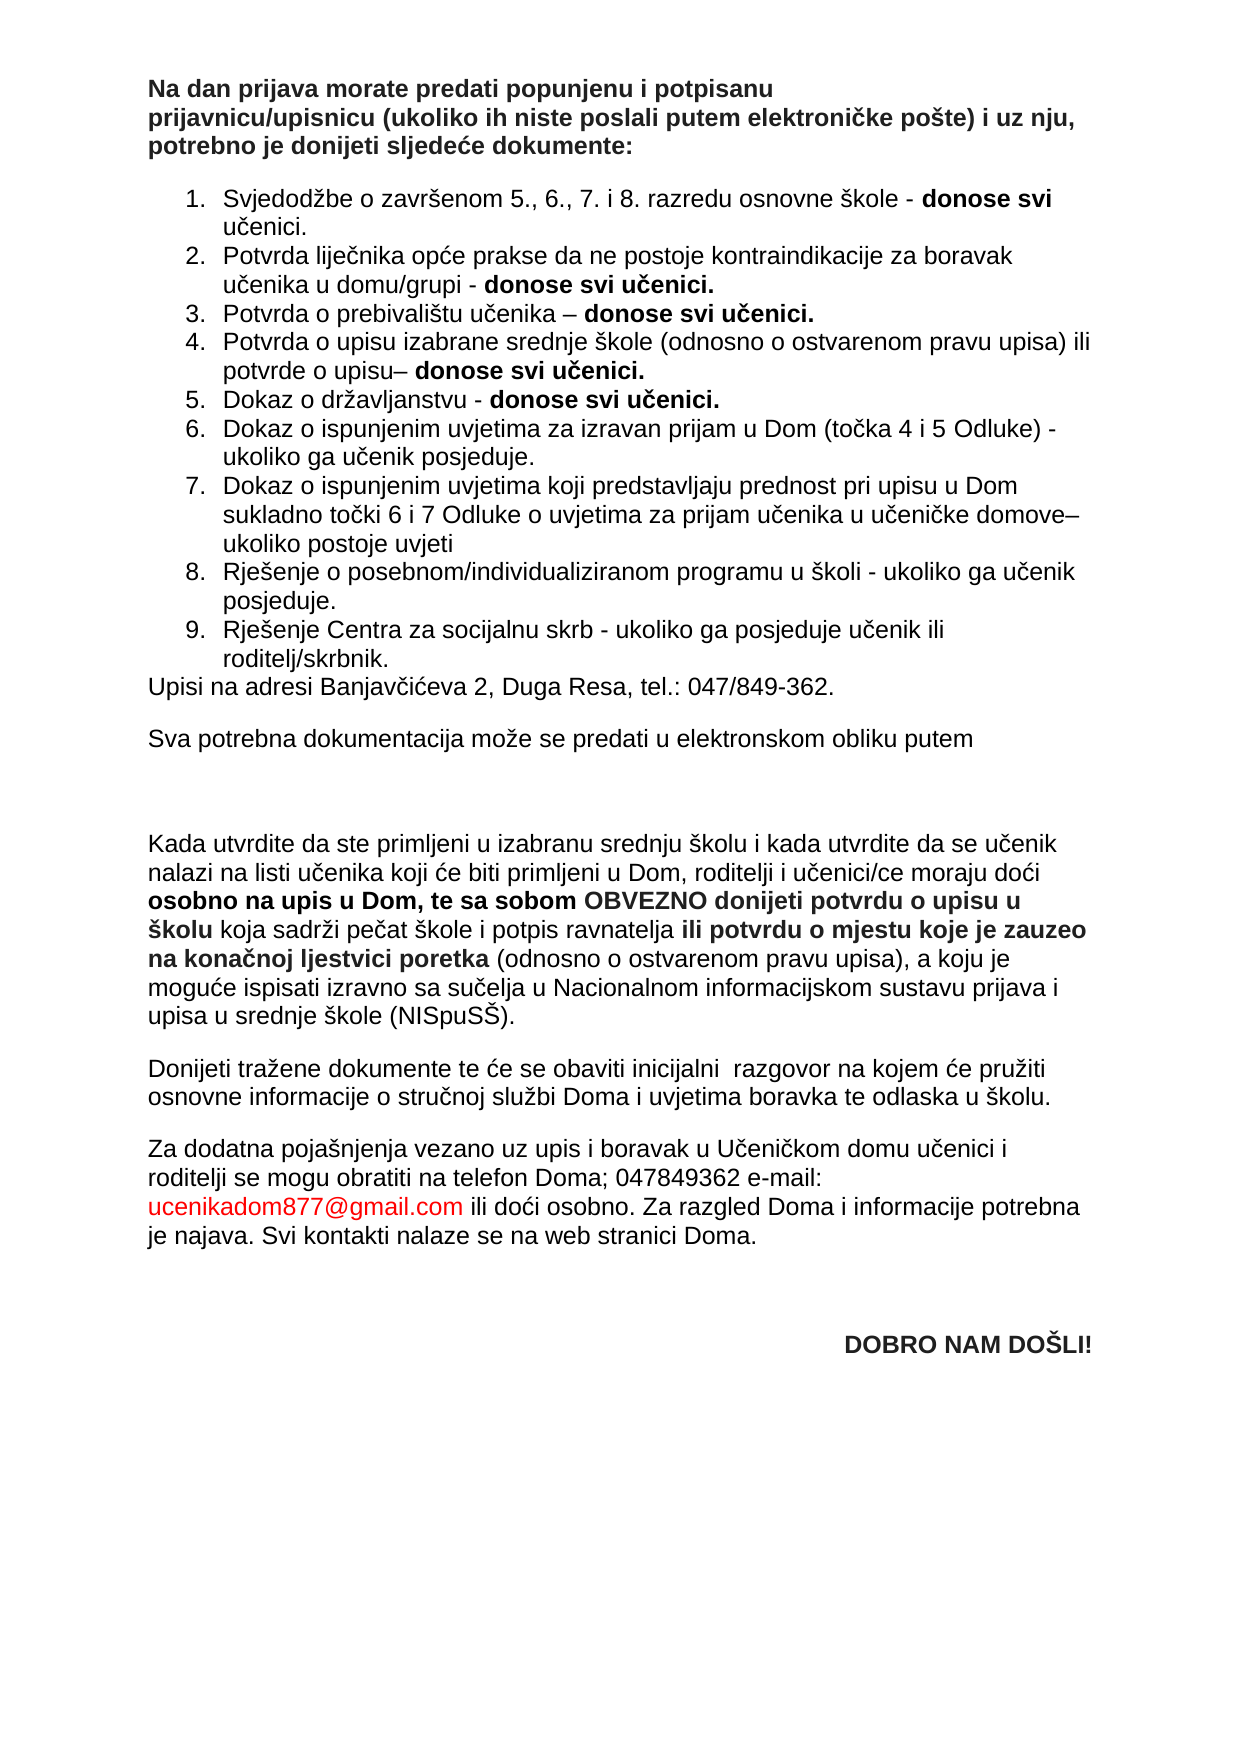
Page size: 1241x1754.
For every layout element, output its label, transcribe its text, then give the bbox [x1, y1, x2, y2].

text Na dan prijava morate predati popunjenu i potpisanu prijavnicu/upisnicu (ukoliko ih niste poslali putem elektroničke pošte) i uz nju, potrebno je donijeti sljedeće dokumente: [148, 74, 1093, 160]
list Potvrda o prebivalištu učenika – donose svi učenici. [185, 298, 1093, 327]
text Kada utvrdite da ste primljeni u izabranu srednju školu i kada utvrdite da se učenik nalazi na listi učenika koji će biti primljeni u Dom, roditelji i učenici/ce moraju doći osobno na upis u Dom, te sa sobom OBVEZNO donijeti potvrdu o upisu u školu koja sadrži pečat škole i potpis ravnatelja ili potvrdu o mjestu koje je zauzeo na konačnoj ljestvici poretka (odnosno o ostvarenom pravu upisa), a koju je moguće ispisati izravno sa sučelja u Nacionalnom informacijskom sustavu prijava i upisa u srednje škole (NISpuSŠ). [148, 829, 1093, 1030]
list Svjedodžbe o završenom 5., 6., 7. i 8. razredu osnovne škole - donose svi učenici. [185, 183, 1093, 241]
text Sva potrebna dokumentacija može se predati u elektronskom obliku putem [148, 724, 1093, 753]
list Rješenje Centra za socijalnu skrb - ukoliko ga posjeduje učenik ili roditelj/skrbnik. [185, 615, 1093, 672]
list Potvrda liječnika opće prakse da ne postoje kontraindikacije za boravak učenika u domu/grupi - donose svi učenici. [185, 241, 1093, 298]
list Potvrda o upisu izabrane srednje škole (odnosno o ostvarenom pravu upisa) ili potvrde o upisu– donose svi učenici. [185, 327, 1093, 385]
text Upisi na adresi Banjavčićeva 2, Duga Resa, tel.: 047/849-362. [148, 672, 1093, 701]
list Dokaz o ispunjenim uvjetima koji predstavljaju prednost pri upisu u Dom sukladno točki 6 i 7 Odluke o uvjetima za prijam učenika u učeničke domove–ukoliko postoje uvjeti [185, 471, 1093, 557]
text Donijeti tražene dokumente te će se obaviti inicijalni razgovor na kojem će pružiti osnovne informacije o stručnoj službi Doma i uvjetima boravka te odlaska u školu. [148, 1053, 1093, 1111]
list Dokaz o državljanstvu - donose svi učenici. [185, 385, 1093, 413]
text Za dodatna pojašnjenja vezano uz upis i boravak u Učeničkom domu učenici i roditelji se mogu obratiti na telefon Doma; 047849362 e-mail: ucenikadom877@gmail.com ili doći osobno. Za razgled Doma i informacije potrebna je najava. Svi kontakti nalaze se na web stranici Doma. [148, 1134, 1093, 1307]
list Rješenje o posebnom/individualiziranom programu u školi - ukoliko ga učenik posjeduje. [185, 557, 1093, 615]
list Dokaz o ispunjenim uvjetima za izravan prijam u Dom (točka 4 i 5 Odluke) - ukoliko ga učenik posjeduje. [185, 413, 1093, 471]
text DOBRO NAM DOŠLI! [148, 1330, 1093, 1359]
